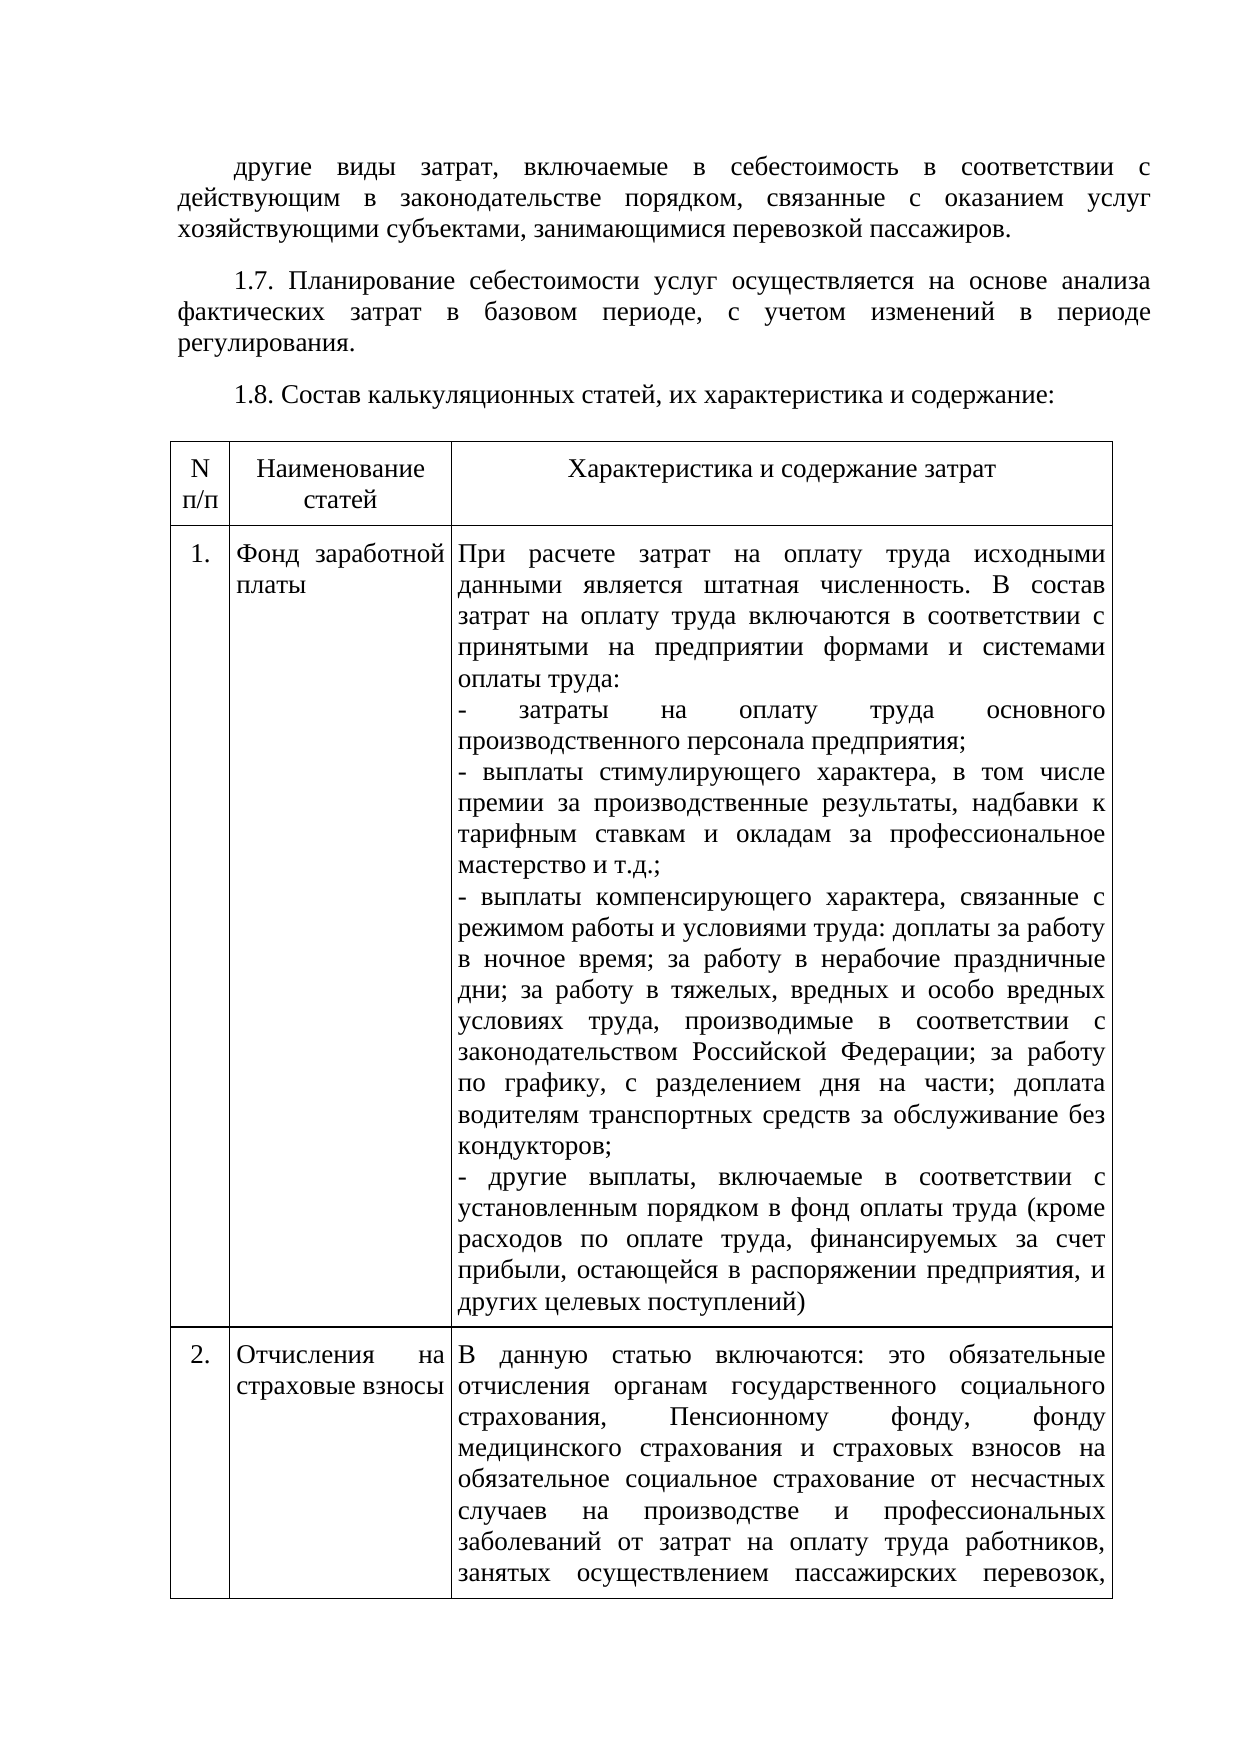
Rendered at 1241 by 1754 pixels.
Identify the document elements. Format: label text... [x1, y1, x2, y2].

table_cell 1. [171, 526, 229, 1326]
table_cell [230, 1328, 451, 1598]
table_cell 2. [171, 1328, 229, 1598]
table_cell Фонд заработной платы [230, 526, 451, 1326]
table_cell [452, 1328, 1112, 1598]
text 1.8. Состав калькуляционных статей, их характеристика и содержание: [177, 378, 1152, 410]
table_cell При расчете затрат на оплату труда исходными данными является штатная численность. В состав затрат на оплату труда включаются в соответствии с принятыми на предприятии формами и системами оплаты труда: - затраты на оплату труда основного производственного персонала предприятия; - выплаты стимулирующего характера, в том числе премии за производственные результаты, надбавки к тарифным ставкам и окладам за профессиональное мастерство и т.д.; - выплаты компенсирующего характера, связанные с режимом работы и условиями труда: доплаты за работу в ночное время; за работу в нерабочие праздничные дни; за работу в тяжелых, вредных и особо вредных условиях труда, производимые в соответствии с законодательством Российской Федерации; за работу по графику, с разделением дня на части; доплата водителям транспортных средств за обслуживание без кондукторов; - другие выплаты, включаемые в соответствии с установленным порядком в фонд оплаты труда (кроме расходов по оплате труда, финансируемых за счет прибыли, остающейся в распоряжении предприятия, и других целевых поступлений) [452, 526, 1112, 1326]
table_header N п/п [171, 442, 229, 525]
text другие виды затрат, включаемые в себестоимость в соответствии с действующим в законодательстве порядком, связанные с оказанием услуг хозяйствующими субъектами, занимающимися перевозкой пассажиров. [177, 150, 1152, 243]
table_header Наименование статей [230, 442, 451, 525]
text 1.7. Планирование себестоимости услуг осуществляется на основе анализа фактических затрат в базовом периоде, с учетом изменений в периоде регулирования. [177, 264, 1152, 358]
table_header Характеристика и содержание затрат [452, 442, 1112, 525]
